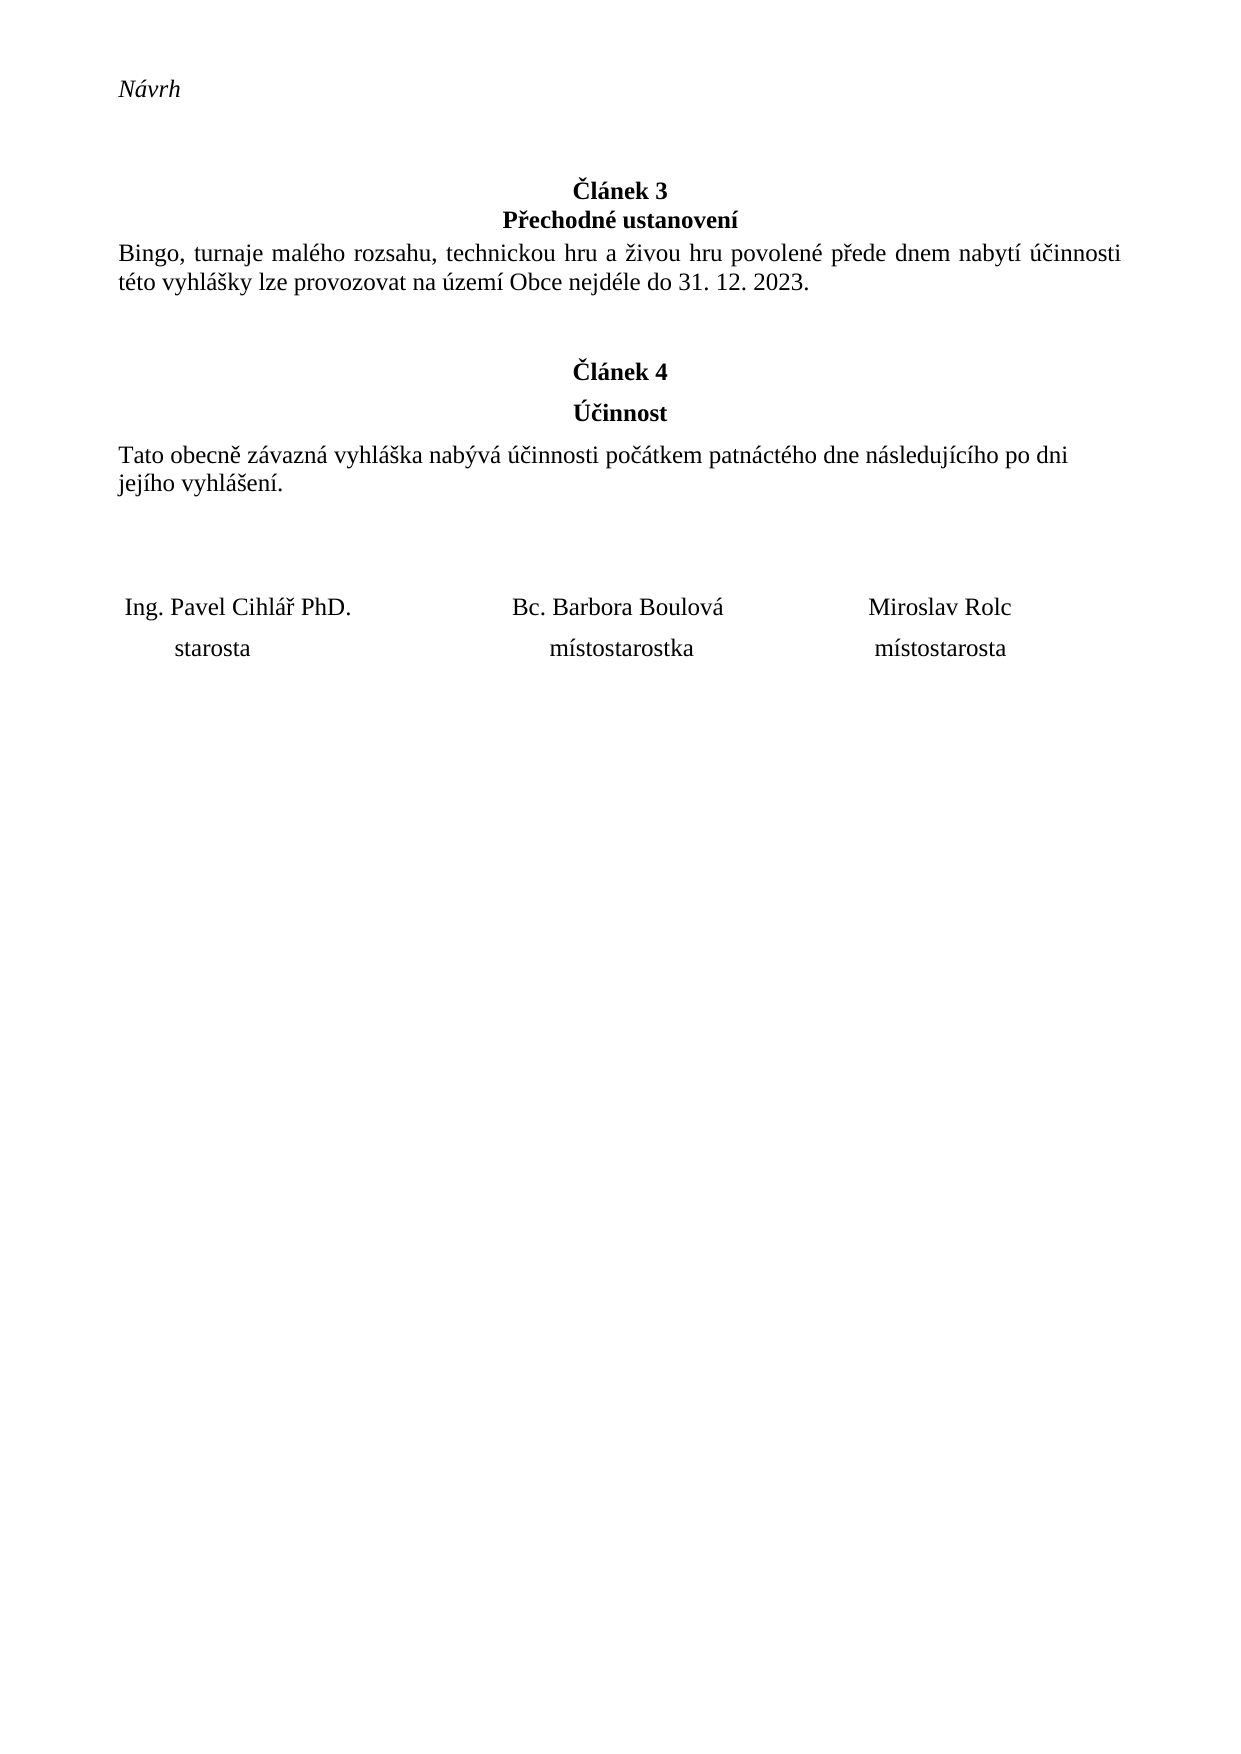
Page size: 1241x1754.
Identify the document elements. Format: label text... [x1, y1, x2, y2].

text Článek 3 [118, 176, 1122, 205]
text starosta místostarostka místostarosta [118, 633, 1122, 662]
text Článek 4 [118, 357, 1122, 386]
text Přechodné ustanovení [118, 205, 1122, 234]
text Účinnost [118, 398, 1122, 427]
text Bingo, turnaje malého rozsahu, technickou hru a živou hru povolené přede dnem nabytí účinnosti této vyhlášky lze provozovat na území Obce nejdéle do 31. 12. 2023. [118, 238, 1122, 296]
text Ing. Pavel Cihlář PhD. Bc. Barbora Boulová Miroslav Rolc [118, 592, 1122, 621]
text Tato obecně závazná vyhláška nabývá účinnosti počátkem patnáctého dne následujícího po dni jejího vyhlášení. [118, 440, 1122, 497]
